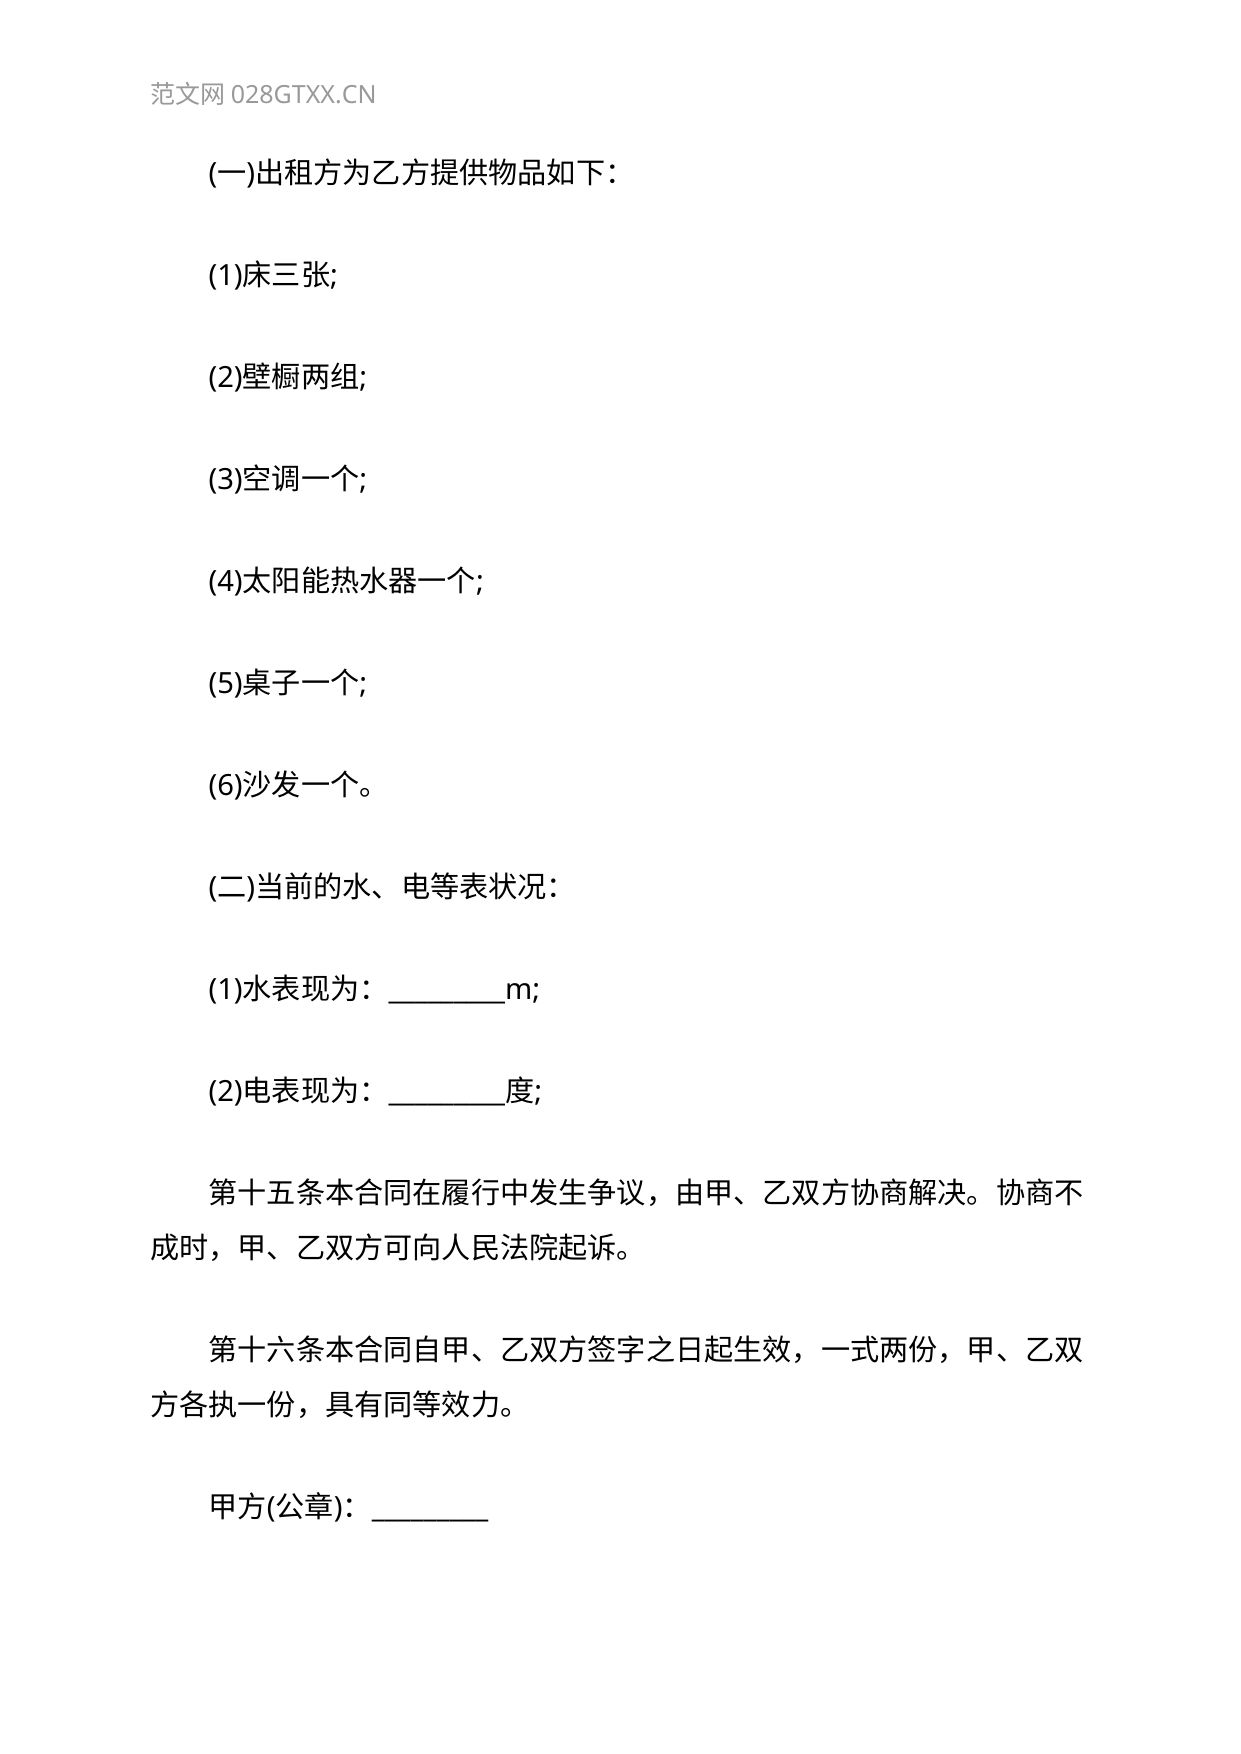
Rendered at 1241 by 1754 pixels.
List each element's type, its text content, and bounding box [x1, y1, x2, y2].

text (一)出租方为乙方提供物品如下： [150, 150, 1090, 192]
text 甲方(公章)：_________ [150, 1483, 1090, 1526]
text (2)壁橱两组; [150, 354, 1090, 396]
text (5)桌子一个; [150, 660, 1090, 702]
text (4)太阳能热水器一个; [150, 558, 1090, 600]
text (3)空调一个; [150, 456, 1090, 498]
text 第十六条本合同自甲、乙双方签字之日起生效，一式两份，甲、乙双方各执一份，具有同等效力。 [150, 1326, 1090, 1424]
text (1)水表现为：_________m; [150, 966, 1090, 1008]
text 第十五条本合同在履行中发生争议，由甲、乙双方协商解决。协商不成时，甲、乙双方可向人民法院起诉。 [150, 1170, 1090, 1267]
text (6)沙发一个。 [150, 762, 1090, 804]
text (1)床三张; [150, 252, 1090, 294]
text (2)电表现为：_________度; [150, 1068, 1090, 1110]
text (二)当前的水、电等表状况： [150, 864, 1090, 906]
